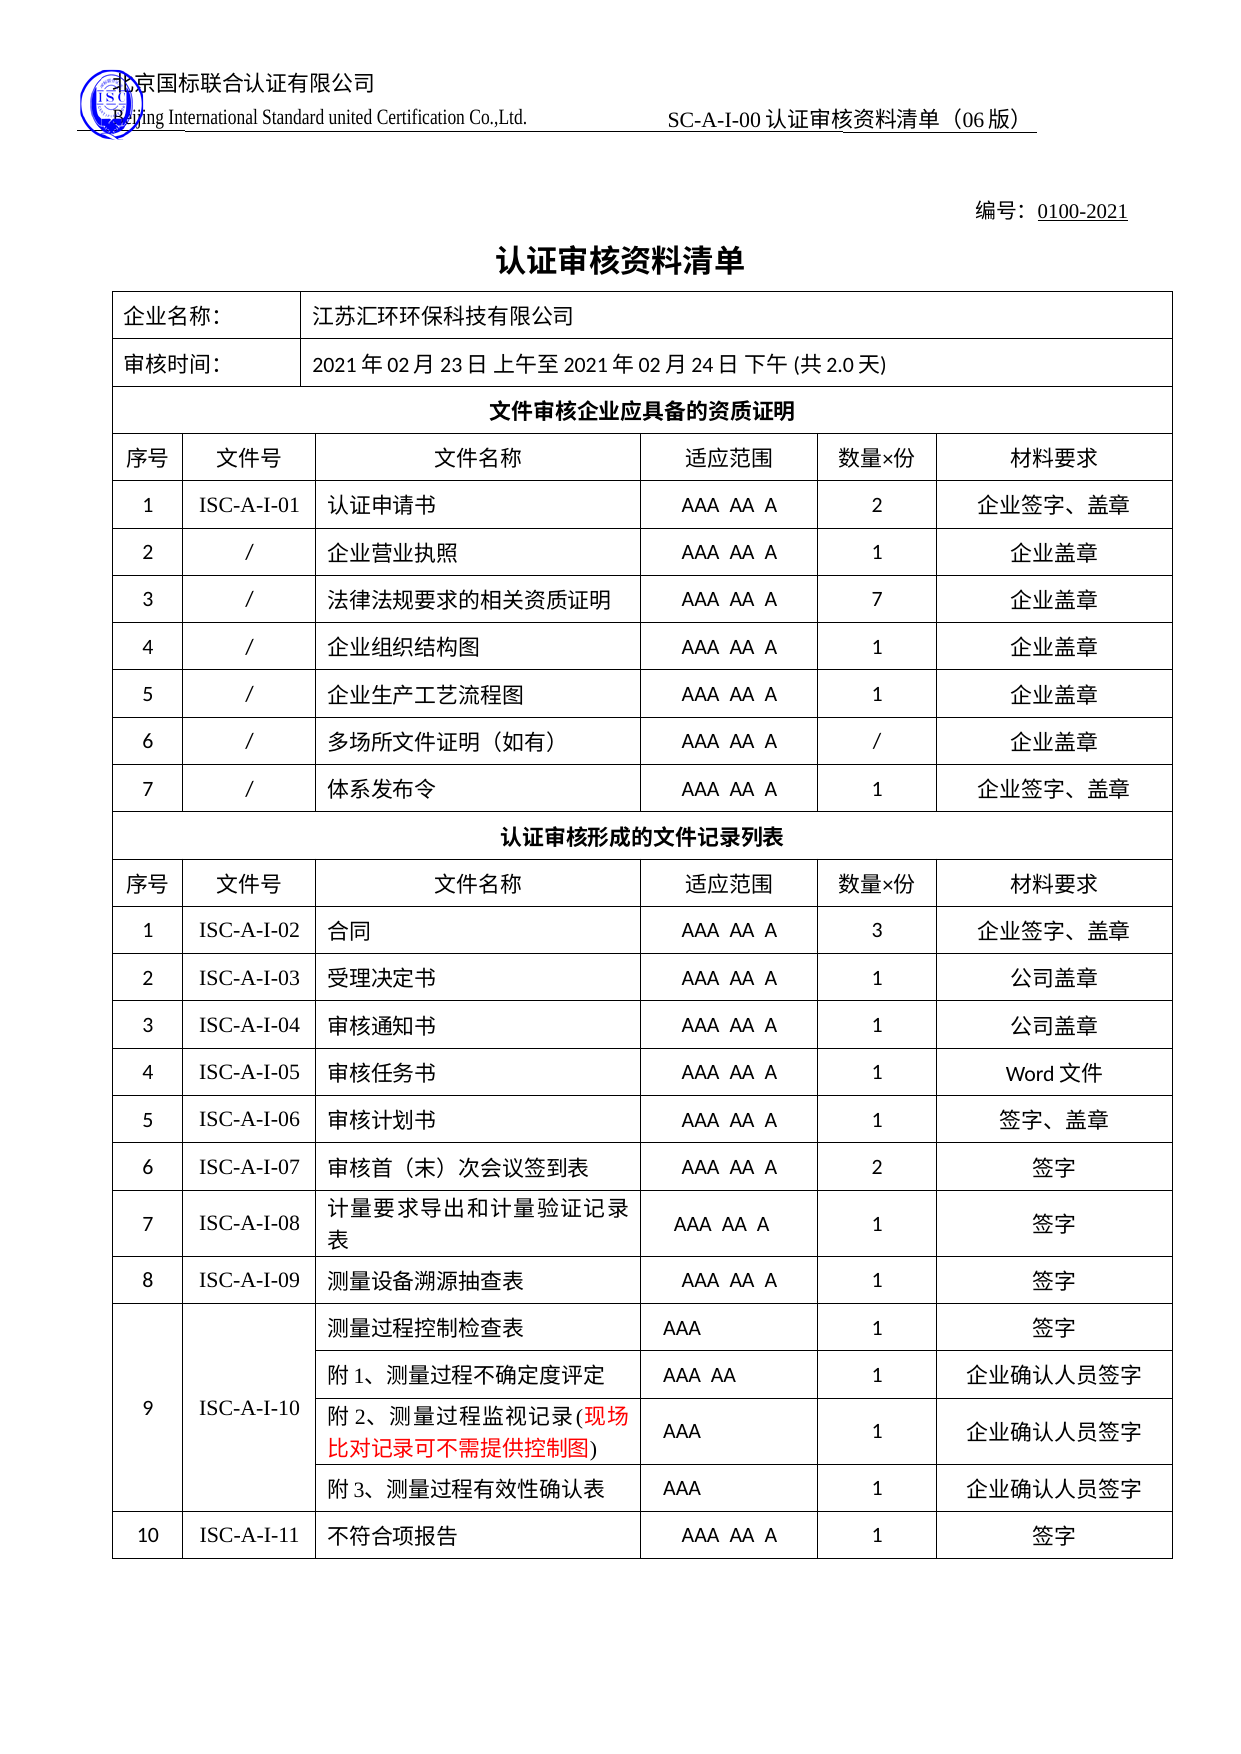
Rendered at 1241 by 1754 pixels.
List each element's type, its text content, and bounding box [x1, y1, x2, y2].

table_cell 企业盖章 [937, 623, 1172, 669]
table_cell 测量过程控制检查表 [316, 1304, 640, 1350]
table_cell 6 [113, 1143, 182, 1189]
table_cell / [183, 576, 315, 622]
table_cell / [183, 529, 315, 575]
table_cell 审核通知书 [316, 1001, 640, 1048]
table_cell 1 [818, 1304, 936, 1350]
table_cell AAA AA A [641, 907, 817, 953]
table_cell 1 [818, 623, 936, 669]
table_cell 企业签字、盖章 [937, 907, 1172, 953]
table_cell ISC-A-I-11 [183, 1512, 315, 1558]
table_cell 4 [113, 1049, 182, 1095]
table_cell 材料要求 [937, 860, 1172, 906]
table_cell 8 [113, 1257, 182, 1303]
table_cell 企业组织结构图 [316, 623, 640, 669]
table_cell 企业生产工艺流程图 [316, 670, 640, 717]
table_cell 1 [818, 954, 936, 1000]
table_cell AAA AA A [641, 623, 817, 669]
table_cell 企业确认人员签字 [937, 1465, 1172, 1511]
table_cell 3 [113, 1001, 182, 1048]
table_cell ISC-A-I-01 [183, 481, 315, 527]
table_header 企业名称： [113, 292, 300, 338]
table_cell 附1、测量过程不确定度评定 [316, 1351, 640, 1397]
table_cell 9 [113, 1304, 182, 1511]
table_cell 企业盖章 [937, 576, 1172, 622]
table_cell 不符合项报告 [316, 1512, 640, 1558]
table_cell 审核任务书 [316, 1049, 640, 1095]
table_cell 认证审核形成的文件记录列表 [113, 812, 1172, 858]
table_cell 文件审核企业应具备的资质证明 [113, 387, 1172, 433]
table_cell 5 [113, 670, 182, 717]
table_cell 审核首（末）次会议签到表 [316, 1143, 640, 1189]
table_cell 3 [818, 907, 936, 953]
table_cell ISC-A-I-07 [183, 1143, 315, 1189]
table_cell 2021年02月23日 上午至2021年02月24日 下午 (共2.0天) [301, 339, 1172, 386]
table_cell 1 [818, 1001, 936, 1048]
table_cell AAA AA A [641, 1096, 817, 1142]
table_cell 7 [113, 1191, 182, 1256]
picture [79, 69, 143, 139]
table_cell 材料要求 [937, 434, 1172, 480]
table_cell 公司盖章 [937, 1001, 1172, 1048]
table_cell 适应范围 [641, 434, 817, 480]
table_cell ISC-A-I-05 [183, 1049, 315, 1095]
table_cell / [183, 765, 315, 811]
table_cell 1 [818, 765, 936, 811]
table_cell 企业盖章 [937, 670, 1172, 717]
table_cell 签字 [937, 1257, 1172, 1303]
table_cell 1 [113, 907, 182, 953]
table_cell ISC-A-I-08 [183, 1191, 315, 1256]
table_header 江苏汇环环保科技有限公司 [301, 292, 1172, 338]
table_cell 体系发布令 [316, 765, 640, 811]
table_cell 2 [818, 1143, 936, 1189]
table_cell 计量要求导出和计量验证记录表 [316, 1191, 640, 1256]
table_cell 文件名称 [316, 860, 640, 906]
table_cell 序号 [113, 434, 182, 480]
table_cell 2 [113, 954, 182, 1000]
table_cell 附3、测量过程有效性确认表 [316, 1465, 640, 1511]
table_cell 测量设备溯源抽查表 [316, 1257, 640, 1303]
table_cell 2 [113, 529, 182, 575]
table_cell ISC-A-I-04 [183, 1001, 315, 1048]
table_cell / [183, 718, 315, 764]
table_cell ISC-A-I-10 [183, 1304, 315, 1511]
table_cell AAA AA [641, 1351, 817, 1397]
table_cell ISC-A-I-06 [183, 1096, 315, 1142]
text 编号：0100-2021 [112, 193, 1128, 226]
table_cell 1 [818, 1399, 936, 1463]
table_cell 1 [818, 1257, 936, 1303]
table_cell 适应范围 [641, 860, 817, 906]
table_cell 多场所文件证明（如有） [316, 718, 640, 764]
table_cell ISC-A-I-02 [183, 907, 315, 953]
table_cell 10 [113, 1512, 182, 1558]
table_cell 1 [818, 1049, 936, 1095]
table_cell AAA AA A [641, 481, 817, 527]
table_cell / [818, 718, 936, 764]
table_cell 企业盖章 [937, 718, 1172, 764]
table_cell 1 [818, 1191, 936, 1256]
table_cell AAA AA A [641, 1257, 817, 1303]
table_cell AAA AA A [641, 1001, 817, 1048]
table_cell AAA [641, 1304, 817, 1350]
table_cell 签字 [937, 1512, 1172, 1558]
table_cell 文件号 [183, 860, 315, 906]
table_cell 合同 [316, 907, 640, 953]
table_cell 数量×份 [818, 434, 936, 480]
table_cell 企业确认人员签字 [937, 1399, 1172, 1463]
table_cell 签字 [937, 1304, 1172, 1350]
table_cell 1 [818, 1351, 936, 1397]
table_cell / [183, 670, 315, 717]
table_cell 2 [818, 481, 936, 527]
table_cell 企业签字、盖章 [937, 481, 1172, 527]
table_cell AAA AA A [641, 1512, 817, 1558]
table_cell ISC-A-I-03 [183, 954, 315, 1000]
table_cell AAA AA A [641, 1049, 817, 1095]
table_cell 企业营业执照 [316, 529, 640, 575]
table_cell 数量×份 [818, 860, 936, 906]
table_cell AAA AA A [641, 718, 817, 764]
table_cell 企业签字、盖章 [937, 765, 1172, 811]
table_cell 审核计划书 [316, 1096, 640, 1142]
table_cell 签字 [937, 1143, 1172, 1189]
table_cell 签字、盖章 [937, 1096, 1172, 1142]
table_cell 3 [113, 576, 182, 622]
table_cell 序号 [113, 860, 182, 906]
table_cell 认证申请书 [316, 481, 640, 527]
table_cell 1 [818, 529, 936, 575]
table_cell AAA AA A [641, 1191, 817, 1256]
table_cell 1 [818, 1465, 936, 1511]
table_cell 7 [818, 576, 936, 622]
table_cell AAA AA A [641, 529, 817, 575]
table_cell AAA [641, 1465, 817, 1511]
table_cell ISC-A-I-09 [183, 1257, 315, 1303]
table_cell 签字 [937, 1191, 1172, 1256]
table_cell AAA AA A [641, 576, 817, 622]
table_cell 1 [818, 670, 936, 717]
table_cell 6 [113, 718, 182, 764]
table_cell 法律法规要求的相关资质证明 [316, 576, 640, 622]
table_cell AAA AA A [641, 670, 817, 717]
table_cell 1 [113, 481, 182, 527]
text 认证审核资料清单 [112, 226, 1128, 291]
table_cell / [183, 623, 315, 669]
table_cell AAA AA A [641, 1143, 817, 1189]
table_cell Word文件 [937, 1049, 1172, 1095]
table_cell 受理决定书 [316, 954, 640, 1000]
table_cell 4 [113, 623, 182, 669]
table_cell 企业盖章 [937, 529, 1172, 575]
table_cell 7 [113, 765, 182, 811]
table_cell 附2、测量过程监视记录(现场比对记录可不需提供控制图) [316, 1399, 640, 1463]
table_cell 企业确认人员签字 [937, 1351, 1172, 1397]
table_cell 5 [113, 1096, 182, 1142]
table_cell 1 [818, 1512, 936, 1558]
table_cell 审核时间： [113, 339, 300, 386]
table_cell 文件名称 [316, 434, 640, 480]
table_cell 1 [818, 1096, 936, 1142]
table_cell 公司盖章 [937, 954, 1172, 1000]
table_cell AAA [641, 1399, 817, 1463]
table_cell 文件号 [183, 434, 315, 480]
table_cell AAA AA A [641, 954, 817, 1000]
table_cell AAA AA A [641, 765, 817, 811]
